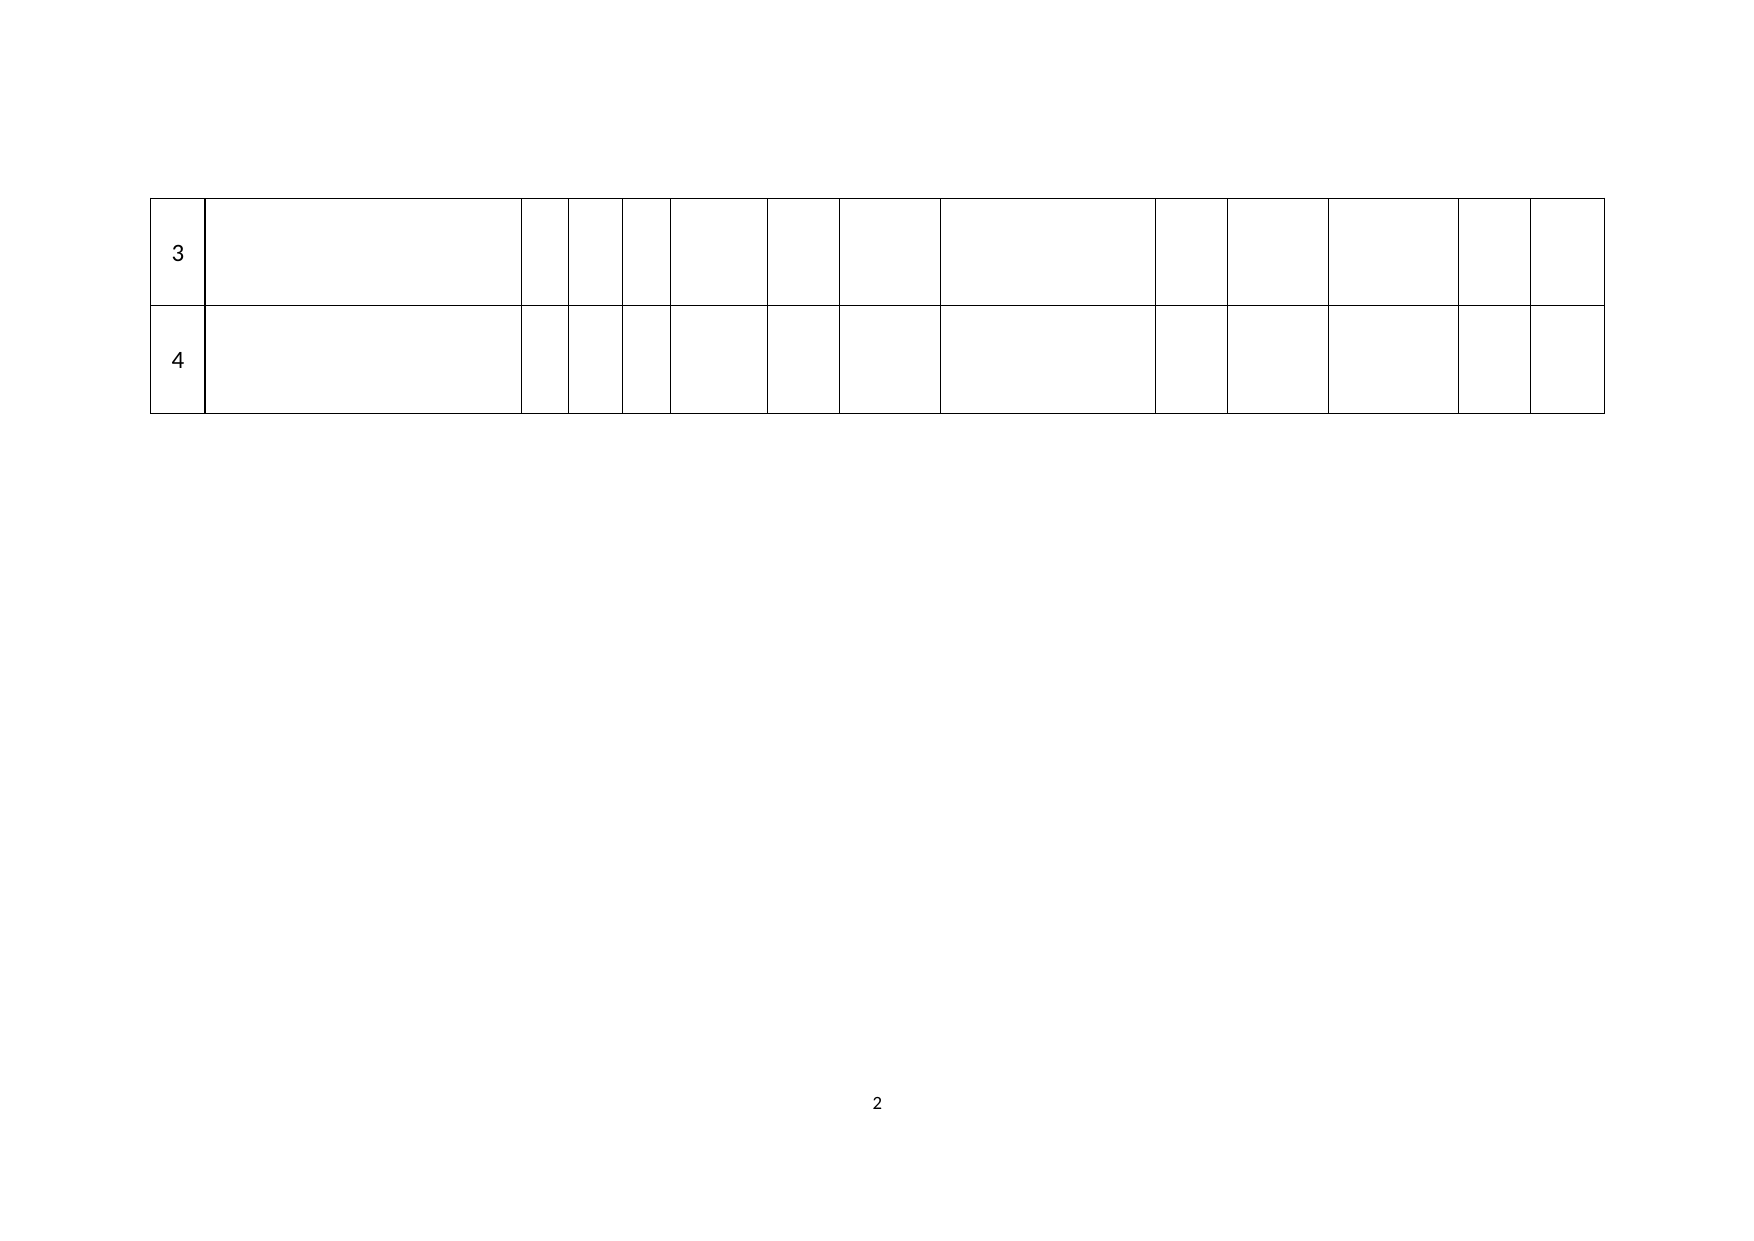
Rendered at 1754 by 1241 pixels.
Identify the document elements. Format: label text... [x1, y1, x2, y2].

table_cell [840, 306, 940, 413]
table_cell [569, 199, 622, 305]
table_cell [623, 199, 670, 305]
table_cell [569, 306, 622, 413]
table_cell [1531, 199, 1604, 305]
table_cell [671, 306, 767, 413]
table_cell [941, 306, 1155, 413]
table_cell [1156, 306, 1227, 413]
table_cell [522, 306, 568, 413]
table_cell [1228, 199, 1328, 305]
table_cell [941, 199, 1155, 305]
table_cell [1329, 306, 1458, 413]
table_cell [206, 199, 521, 305]
table_cell 4 [151, 306, 204, 413]
table_cell [840, 199, 940, 305]
table_cell [1228, 306, 1328, 413]
table_cell [522, 199, 568, 305]
table_cell [671, 199, 767, 305]
table_cell [206, 306, 521, 413]
table_cell [768, 306, 839, 413]
table_cell [1156, 199, 1227, 305]
table_cell [623, 306, 670, 413]
table_cell [1531, 306, 1604, 413]
table_cell [1329, 199, 1458, 305]
table_cell [1459, 199, 1530, 305]
table_cell [1459, 306, 1530, 413]
table_cell 3 [151, 199, 204, 305]
table_cell [768, 199, 839, 305]
